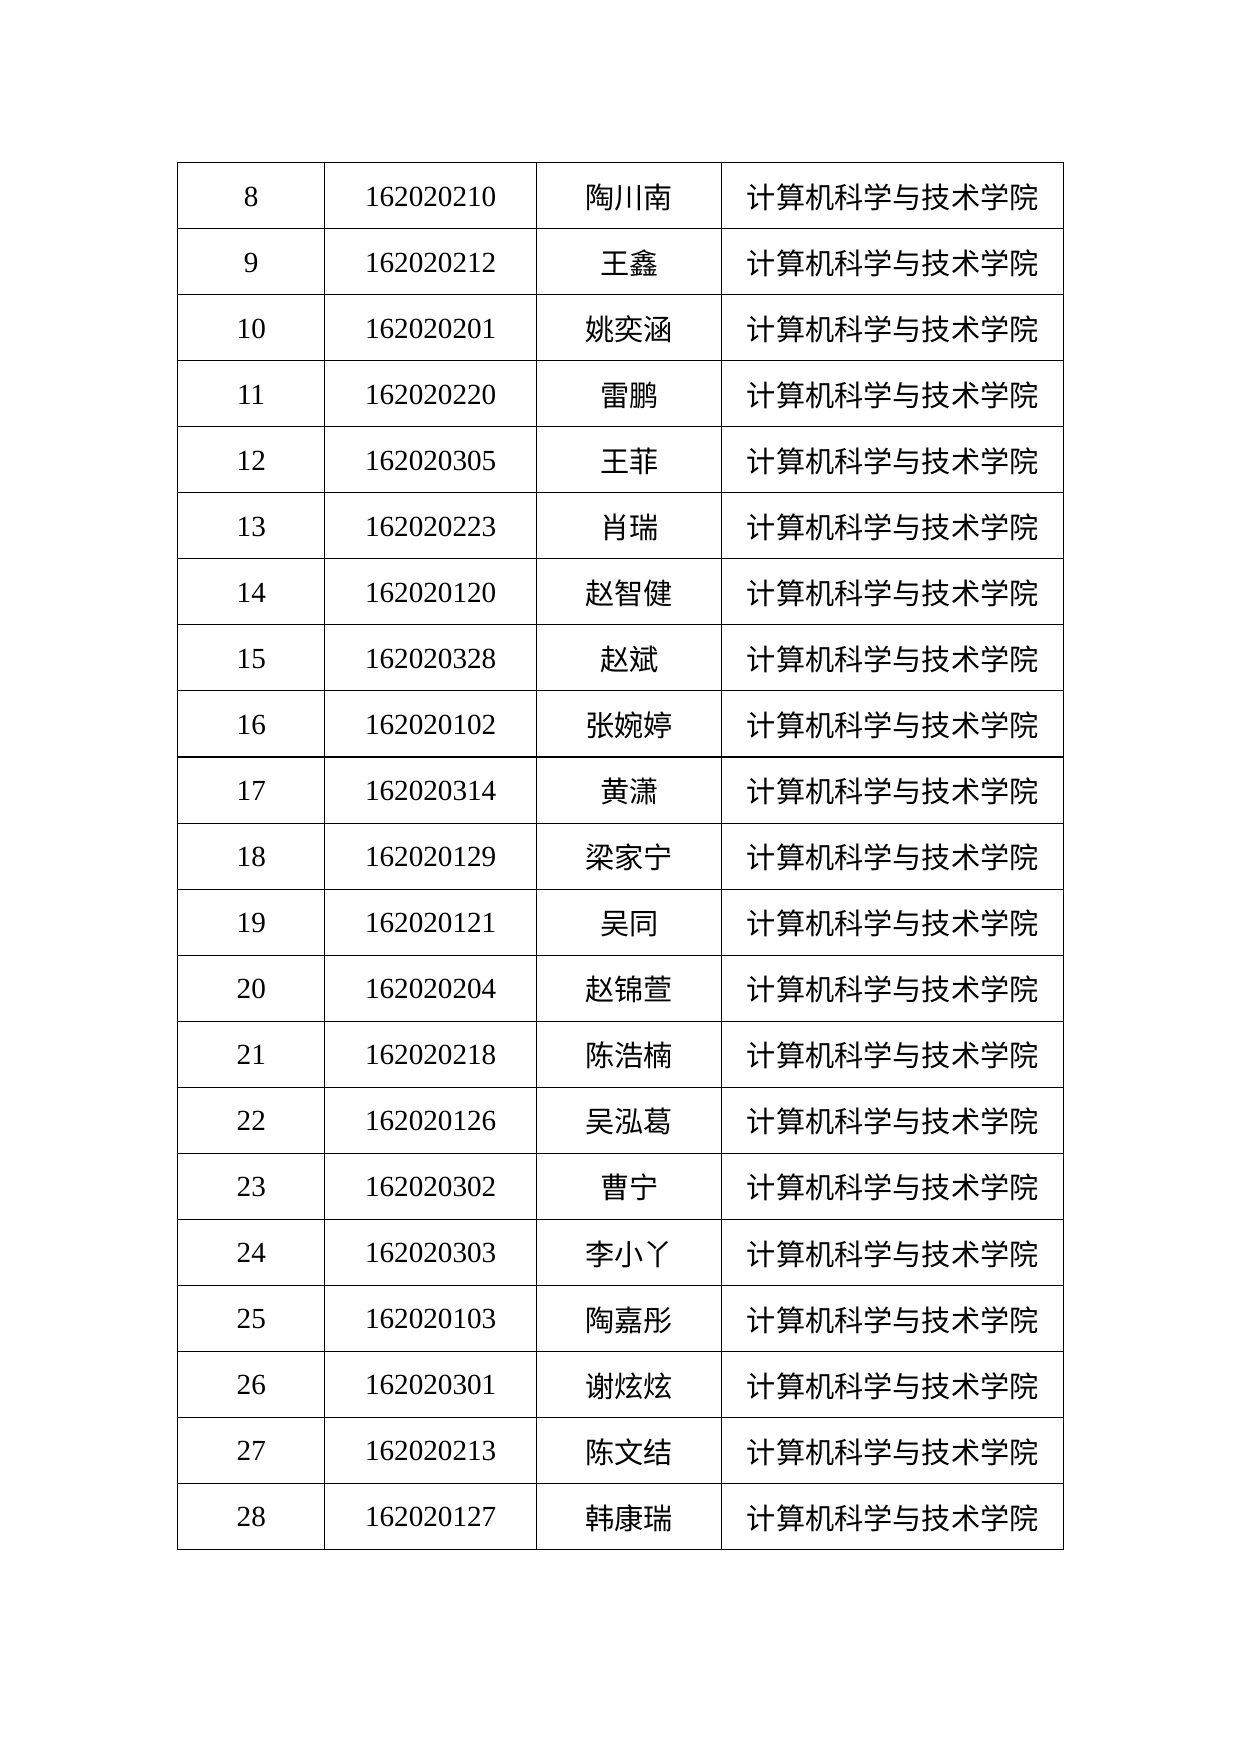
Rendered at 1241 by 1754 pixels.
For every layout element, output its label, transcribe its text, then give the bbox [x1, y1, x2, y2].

table_cell 162020305 [325, 427, 536, 492]
table_cell 162020201 [325, 295, 536, 360]
table_cell 计算机科学与技术学院 [722, 1352, 1063, 1417]
table_cell 王鑫 [537, 229, 721, 294]
table_cell 162020102 [325, 691, 536, 756]
table_cell 计算机科学与技术学院 [722, 1286, 1063, 1351]
table_cell 162020121 [325, 890, 536, 954]
table_cell 8 [178, 163, 324, 228]
table_cell 25 [178, 1286, 324, 1351]
table_cell 162020302 [325, 1154, 536, 1219]
table_cell 14 [178, 559, 324, 624]
table_cell 162020220 [325, 361, 536, 426]
table_cell 26 [178, 1352, 324, 1417]
table_cell 计算机科学与技术学院 [722, 163, 1063, 228]
table_cell 162020127 [325, 1484, 536, 1549]
table_cell 162020223 [325, 493, 536, 558]
table_cell 27 [178, 1418, 324, 1483]
table_cell 计算机科学与技术学院 [722, 824, 1063, 888]
table_cell 10 [178, 295, 324, 360]
table_cell 计算机科学与技术学院 [722, 295, 1063, 360]
table_cell 计算机科学与技术学院 [722, 625, 1063, 690]
table_cell 13 [178, 493, 324, 558]
table_cell 23 [178, 1154, 324, 1219]
table_cell 162020218 [325, 1022, 536, 1087]
table_cell 吴同 [537, 890, 721, 954]
table_cell 162020210 [325, 163, 536, 228]
table_cell 计算机科学与技术学院 [722, 691, 1063, 756]
table_cell 17 [178, 758, 324, 822]
table_cell 陶嘉彤 [537, 1286, 721, 1351]
table_cell 15 [178, 625, 324, 690]
table_cell 韩康瑞 [537, 1484, 721, 1549]
table_cell 曹宁 [537, 1154, 721, 1219]
table_cell 计算机科学与技术学院 [722, 758, 1063, 822]
table_cell 16 [178, 691, 324, 756]
table_cell 20 [178, 956, 324, 1021]
table_cell 计算机科学与技术学院 [722, 1022, 1063, 1087]
table_cell 计算机科学与技术学院 [722, 956, 1063, 1021]
table_cell 谢炫炫 [537, 1352, 721, 1417]
table_cell 肖瑞 [537, 493, 721, 558]
table_cell 赵斌 [537, 625, 721, 690]
table_cell 陈浩楠 [537, 1022, 721, 1087]
table_cell 张婉婷 [537, 691, 721, 756]
table_cell 计算机科学与技术学院 [722, 1484, 1063, 1549]
table_cell 计算机科学与技术学院 [722, 890, 1063, 954]
table_cell 18 [178, 824, 324, 888]
table_cell 162020213 [325, 1418, 536, 1483]
table_cell 计算机科学与技术学院 [722, 229, 1063, 294]
table_cell 计算机科学与技术学院 [722, 559, 1063, 624]
table_cell 吴泓葛 [537, 1088, 721, 1153]
table_cell 24 [178, 1220, 324, 1285]
table_cell 计算机科学与技术学院 [722, 1220, 1063, 1285]
table_cell 162020301 [325, 1352, 536, 1417]
table_cell 162020103 [325, 1286, 536, 1351]
table_cell 162020328 [325, 625, 536, 690]
table_cell 姚奕涵 [537, 295, 721, 360]
table_cell 162020120 [325, 559, 536, 624]
table_cell 22 [178, 1088, 324, 1153]
table_cell 计算机科学与技术学院 [722, 1088, 1063, 1153]
table_cell 计算机科学与技术学院 [722, 1154, 1063, 1219]
table_cell 12 [178, 427, 324, 492]
table_cell 陈文结 [537, 1418, 721, 1483]
table_cell 陶川南 [537, 163, 721, 228]
table_cell 19 [178, 890, 324, 954]
table_cell 赵锦萱 [537, 956, 721, 1021]
table_cell 162020212 [325, 229, 536, 294]
table_cell 王菲 [537, 427, 721, 492]
table_cell 李小丫 [537, 1220, 721, 1285]
table_cell 162020126 [325, 1088, 536, 1153]
table_cell 11 [178, 361, 324, 426]
table_cell 赵智健 [537, 559, 721, 624]
table_cell 梁家宁 [537, 824, 721, 888]
table_cell 计算机科学与技术学院 [722, 493, 1063, 558]
table_cell 黄潇 [537, 758, 721, 822]
table_cell 雷鹏 [537, 361, 721, 426]
table_cell 28 [178, 1484, 324, 1549]
table_cell 162020314 [325, 758, 536, 822]
table_cell 162020303 [325, 1220, 536, 1285]
table_cell 计算机科学与技术学院 [722, 361, 1063, 426]
table_cell 162020129 [325, 824, 536, 888]
table_cell 计算机科学与技术学院 [722, 1418, 1063, 1483]
table_cell 21 [178, 1022, 324, 1087]
table_cell 9 [178, 229, 324, 294]
table_cell 162020204 [325, 956, 536, 1021]
table_cell 计算机科学与技术学院 [722, 427, 1063, 492]
